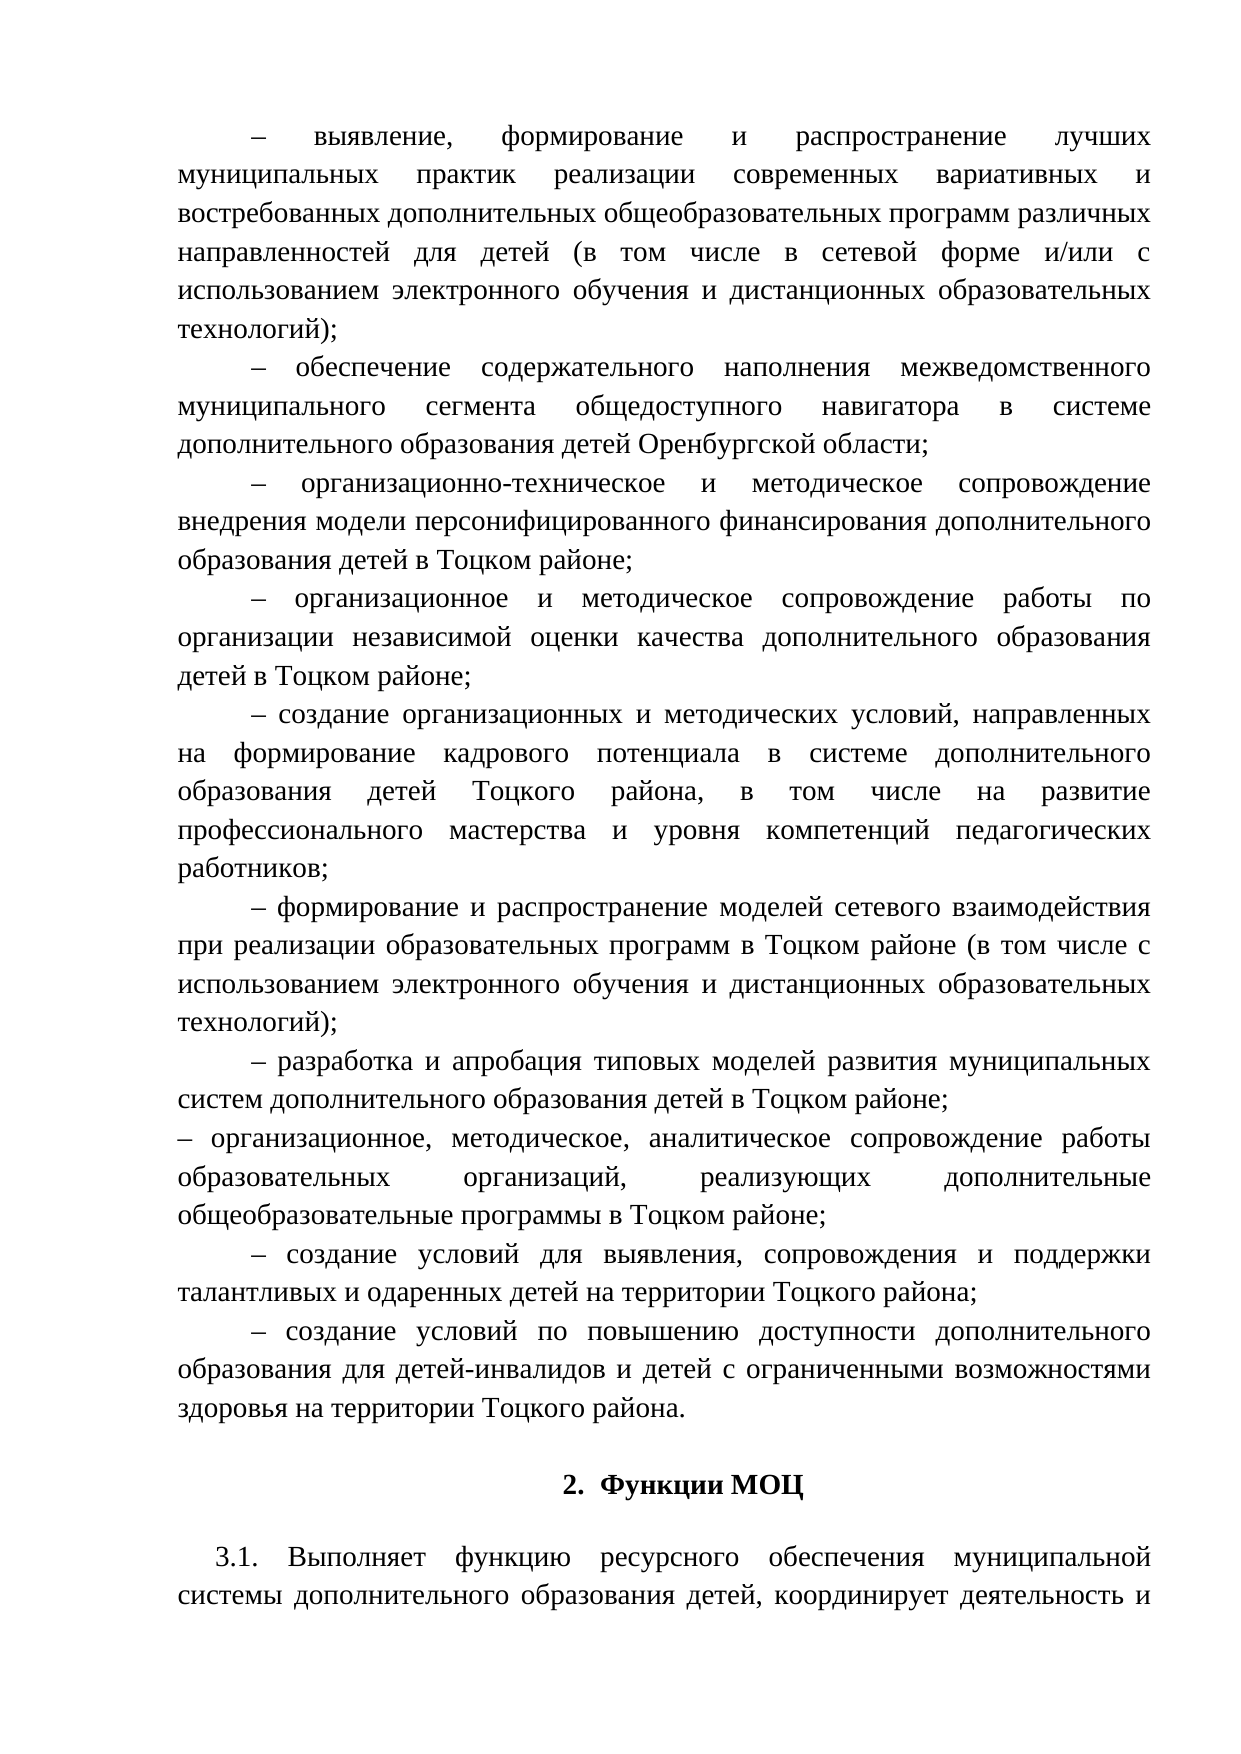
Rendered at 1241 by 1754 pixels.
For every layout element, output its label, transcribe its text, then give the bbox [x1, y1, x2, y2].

text – организационное, методическое, аналитическое сопровождение работы образовательных организаций, реализующих дополнительные общеобразовательные программы в Тоцком районе; [177, 1120, 1152, 1231]
text – организационное и методическое сопровождение работы по организации независимой оценки качества дополнительного образования детей в Тоцком районе; [177, 581, 1152, 691]
text – создание условий по повышению доступности дополнительного образования для детей-инвалидов и детей с ограниченными возможностями здоровья на территории Тоцкого района. [177, 1313, 1152, 1423]
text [177, 1539, 1152, 1611]
text – формирование и распространение моделей сетевого взаимодействия при реализации образовательных программ в Тоцком районе (в том числе с использованием электронного обучения и дистанционных образовательных технологий); [177, 889, 1152, 1038]
text – создание организационных и методических условий, направленных на формирование кадрового потенциала в системе дополнительного образования детей Тоцкого района, в том числе на развитие профессионального мастерства и уровня компетенций педагогических работников; [177, 696, 1152, 884]
text – выявление, формирование и распространение лучших муниципальных практик реализации современных вариативных и востребованных дополнительных общеобразовательных программ различных направленностей для детей (в том числе в сетевой форме и/или с использованием электронного обучения и дистанционных образовательных технологий); [177, 118, 1152, 344]
list Функции МОЦ [215, 1467, 1152, 1501]
text – создание условий для выявления, сопровождения и поддержки талантливых и одаренных детей на территории Тоцкого района; [177, 1236, 1152, 1308]
text – обеспечение содержательного наполнения межведомственного муниципального сегмента общедоступного навигатора в системе дополнительного образования детей Оренбургской области; [177, 349, 1152, 460]
text – разработка и апробация типовых моделей развития муниципальных систем дополнительного образования детей в Тоцком районе; [177, 1043, 1152, 1115]
text – организационно-техническое и методическое сопровождение внедрения модели персонифицированного финансирования дополнительного образования детей в Тоцком районе; [177, 465, 1152, 576]
